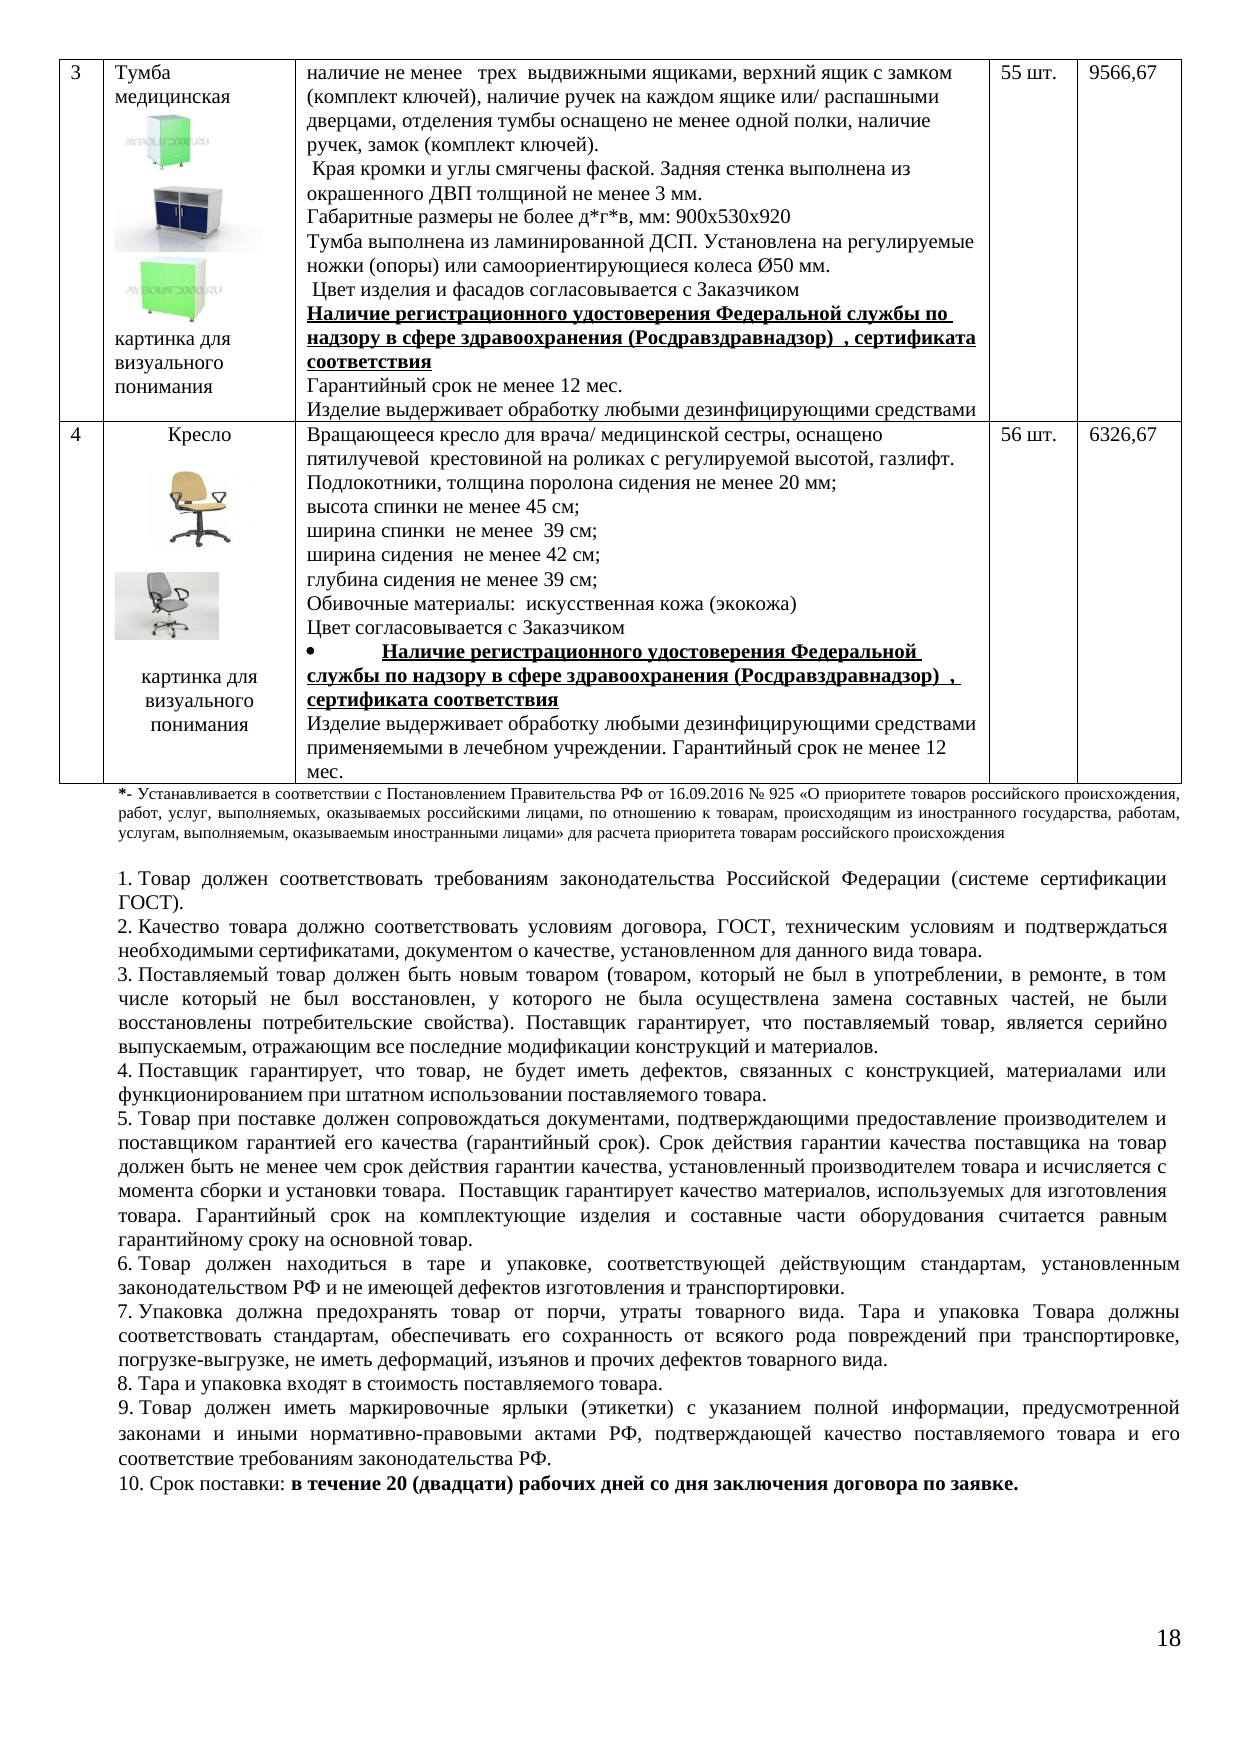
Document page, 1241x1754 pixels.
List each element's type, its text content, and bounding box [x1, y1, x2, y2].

list Тара и упаковка входят в стоимость поставляемого товара. [117, 1371, 1181, 1395]
table_cell 55 шт. [990, 60, 1077, 421]
list Срок поставки: в течение 20 (двадцати) рабочих дней со дня заключения договора по заявке. [118, 1471, 1181, 1495]
table_cell Тумба медицинская картинка для визуального понимания [104, 60, 295, 421]
list Поставщик гарантирует, что товар, не будет иметь дефектов, связанных с конструкцией, материалами или функционированием при штатном использовании поставляемого товара. [117, 1058, 1168, 1106]
table_cell 9566,67 [1078, 60, 1181, 421]
table_cell 3 [60, 60, 103, 421]
table_cell 6326,67 [1078, 422, 1181, 783]
table_cell 56 шт. [990, 422, 1077, 783]
table_cell наличие не менее трех выдвижными ящиками, верхний ящик с замком (комплект ключей), наличие ручек на каждом ящике или/ распашными дверцами, отделения тумбы оснащено не менее одной полки, наличие ручек, замок (комплект ключей). Края кромки и углы смягчены фаской. Задняя стенка выполнена из окрашенного ДВП толщиной не менее 3 мм. Габаритные размеры не более д*г*в, мм: 900х530х920 Тумба выполнена из ламинированной ДСП. Установлена на регулируемые ножки (опоры) или самоориентирующиеся колеса Ø50 мм. Цвет изделия и фасадов согласовывается с Заказчиком Наличие регистрационного удостоверения Федеральной службы по надзору в сфере здравоохранения (Росдравздравнадзор) , сертификата соответствия Гарантийный срок не менее 12 мес. Изделие выдерживает обработку любыми дезинфицирующими средствами [296, 60, 989, 421]
picture [148, 470, 251, 548]
list Товар при поставке должен сопровождаться документами, подтверждающими предоставление производителем и поставщиком гарантией его качества (гарантийный срок). Срок действия гарантии качества поставщика на товар должен быть не менее чем срок действия гарантии качества, установленный производителем товара и исчисляется с момента сборки и установки товара. Поставщик гарантирует качество материалов, используемых для изготовления товара. Гарантийный срок на комплектующие изделия и составные части оборудования считается равным гарантийному сроку на основной товар. [117, 1106, 1168, 1251]
picture [114, 108, 263, 327]
list Товар должен находиться в таре и упаковке, соответствующей действующим стандартам, установленным законодательством РФ и не имеющей дефектов изготовления и транспортировки. [117, 1251, 1181, 1299]
list Поставляемый товар должен быть новым товаром (товаром, который не был в употреблении, в ремонте, в том числе который не был восстановлен, у которого не была осуществлена замена составных частей, не были восстановлены потребительские свойства). Поставщик гарантирует, что поставляемый товар, является серийно выпускаемым, отражающим все последние модификации конструкций и материалов. [117, 962, 1168, 1058]
table_cell Вращающееся кресло для врача/ медицинской сестры, оснащено пятилучевой крестовиной на роликах с регулируемой высотой, газлифт. Подлокотники, толщина поролона сидения не менее 20 мм; высота спинки не менее 45 см; ширина спинки не менее 39 см; ширина сидения не менее 42 см; глубина сидения не менее 39 см; Обивочные материалы: искусственная кожа (экокожа) Цвет согласовывается с Заказчиком Наличие регистрационного удостоверения Федеральной службы по надзору в сфере здравоохранения (Росдравздравнадзор) , сертификата соответствия Изделие выдерживает обработку любыми дезинфицирующими средствами применяемыми в лечебном учреждении. Гарантийный срок не менее 12 мес. [296, 422, 989, 783]
picture [114, 572, 219, 640]
list Качество товара должно соответствовать условиям договора, ГОСТ, техническим условиям и подтверждаться необходимыми сертификатами, документом о качестве, установленном для данного вида товара. [117, 914, 1168, 962]
list Товар должен соответствовать требованиям законодательства Российской Федерации (системе сертификации ГОСТ). [117, 866, 1168, 914]
list Товар должен иметь маркировочные ярлыки (этикетки) с указанием полной информации, предусмотренной законами и иными нормативно-правовыми актами РФ, подтверждающей качество поставляемого товара и его соответствие требованиям законодательства РФ. [118, 1395, 1181, 1470]
list Упаковка должна предохранять товар от порчи, утраты товарного вида. Тара и упаковка Товара должны соответствовать стандартам, обеспечивать его сохранность от всякого рода повреждений при транспортировке, погрузке-выгрузке, не иметь деформаций, изъянов и прочих дефектов товарного вида. [117, 1299, 1181, 1371]
table_cell Кресло картинка для визуального понимания [104, 422, 295, 783]
table_cell 4 [60, 422, 103, 783]
text *- Устанавливается в соответствии с Постановлением Правительства РФ от 16.09.2016 № 925 «О приоритете товаров российского происхождения, работ, услуг, выполняемых, оказываемых российскими лицами, по отношению к товарам, происходящим из иностранного государства, работам, услугам, выполняемым, оказываемым иностранными лицами» для расчета приоритета товарам российского происхождения [118, 784, 1181, 842]
